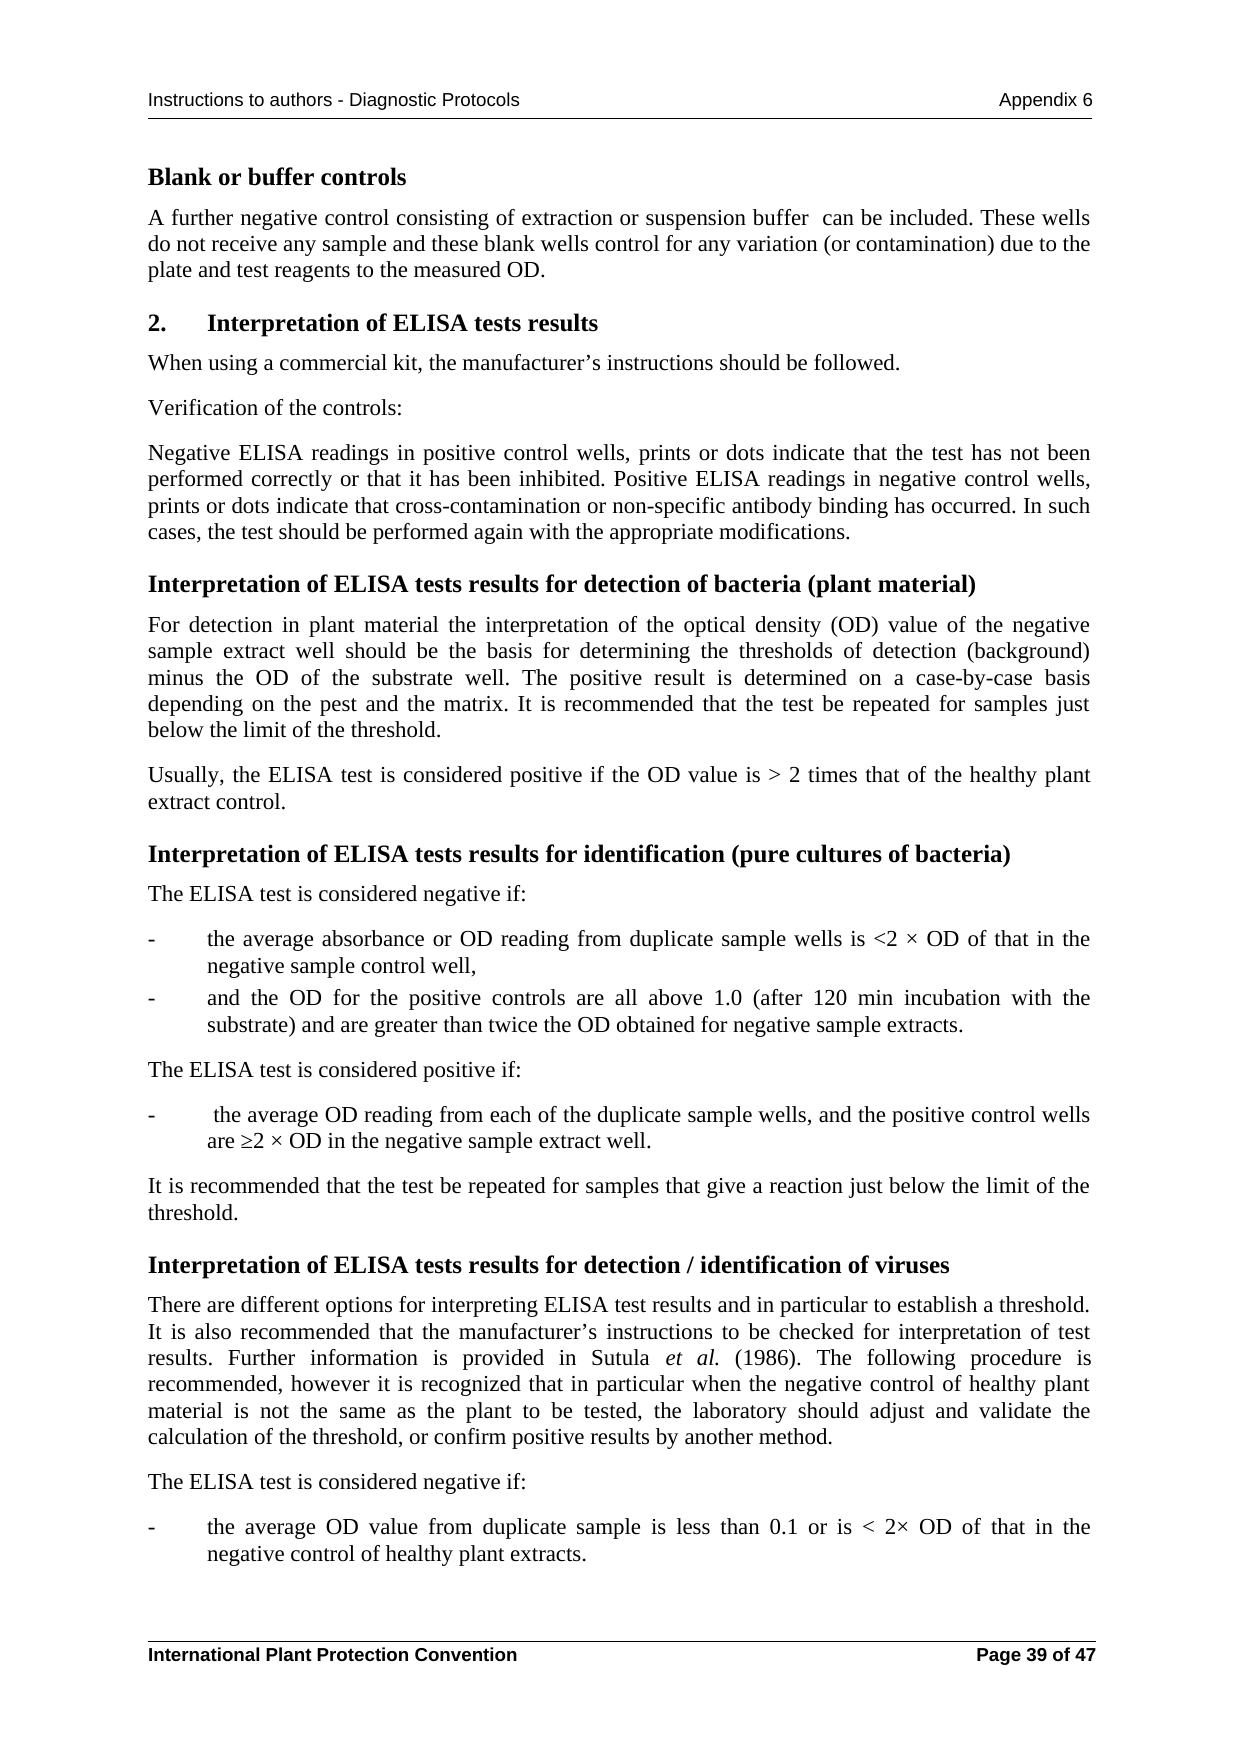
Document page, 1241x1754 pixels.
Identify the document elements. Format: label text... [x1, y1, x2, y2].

text The ELISA test is considered positive if: [148, 1056, 1092, 1082]
text A further negative control consisting of extraction or suspension buffer can be included. These wells do not receive any sample and these blank wells control for any variation (or contamination) due to the plate and test reagents to the measured OD. [148, 204, 1092, 283]
text The ELISA test is considered negative if: [148, 1468, 1092, 1494]
text Usually, the ELISA test is considered positive if the OD value is > 2 times that of the healthy plant extract control. [148, 761, 1092, 814]
text 2. Interpretation of ELISA tests results [148, 308, 1092, 336]
text It is recommended that the test be repeated for samples that give a reaction just below the limit of the threshold. [148, 1172, 1092, 1225]
text When using a commercial kit, the manufacturer’s instructions should be followed. [148, 349, 1092, 375]
text the average OD value from duplicate sample is less than 0.1 or is < 2× OD of that in the negative control of healthy plant extracts. [148, 1513, 1092, 1566]
text the average absorbance or OD reading from duplicate sample wells is <2 × OD of that in the negative sample control well, [148, 925, 1092, 978]
text Interpretation of ELISA tests results for detection / identification of viruses [148, 1250, 1092, 1279]
text Verification of the controls: [148, 394, 1092, 420]
text the average OD reading from each of the duplicate sample wells, and the positive control wells are ≥2 × OD in the negative sample extract well. [148, 1101, 1092, 1154]
text and the OD for the positive controls are all above 1.0 (after 120 min incubation with the substrate) and are greater than twice the OD obtained for negative sample extracts. [148, 984, 1092, 1037]
text There are different options for interpreting ELISA test results and in particular to establish a threshold. It is also recommended that the manufacturer’s instructions to be checked for interpretation of test results. Further information is provided in Sutula et al. (1986). The following procedure is recommended, however it is recognized that in particular when the negative control of healthy plant material is not the same as the plant to be tested, the laboratory should adjust and validate the calculation of the threshold, or confirm positive results by another method. [148, 1291, 1092, 1449]
text Negative ELISA readings in positive control wells, prints or dots indicate that the test has not been performed correctly or that it has been inhibited. Positive ELISA readings in negative control wells, prints or dots indicate that cross-contamination or non-specific antibody binding has occurred. In such cases, the test should be performed again with the appropriate modifications. [148, 439, 1092, 544]
text Blank or buffer controls [148, 162, 1092, 191]
text For detection in plant material the interpretation of the optical density (OD) value of the negative sample extract well should be the basis for determining the thresholds of detection (background) minus the OD of the substrate well. The positive result is determined on a case-by-case basis depending on the pest and the matrix. It is recommended that the test be repeated for samples just below the limit of the threshold. [148, 611, 1092, 743]
text Interpretation of ELISA tests results for identification (pure cultures of bacteria) [148, 839, 1092, 868]
text Interpretation of ELISA tests results for detection of bacteria (plant material) [148, 569, 1092, 598]
text The ELISA test is considered negative if: [148, 880, 1092, 907]
